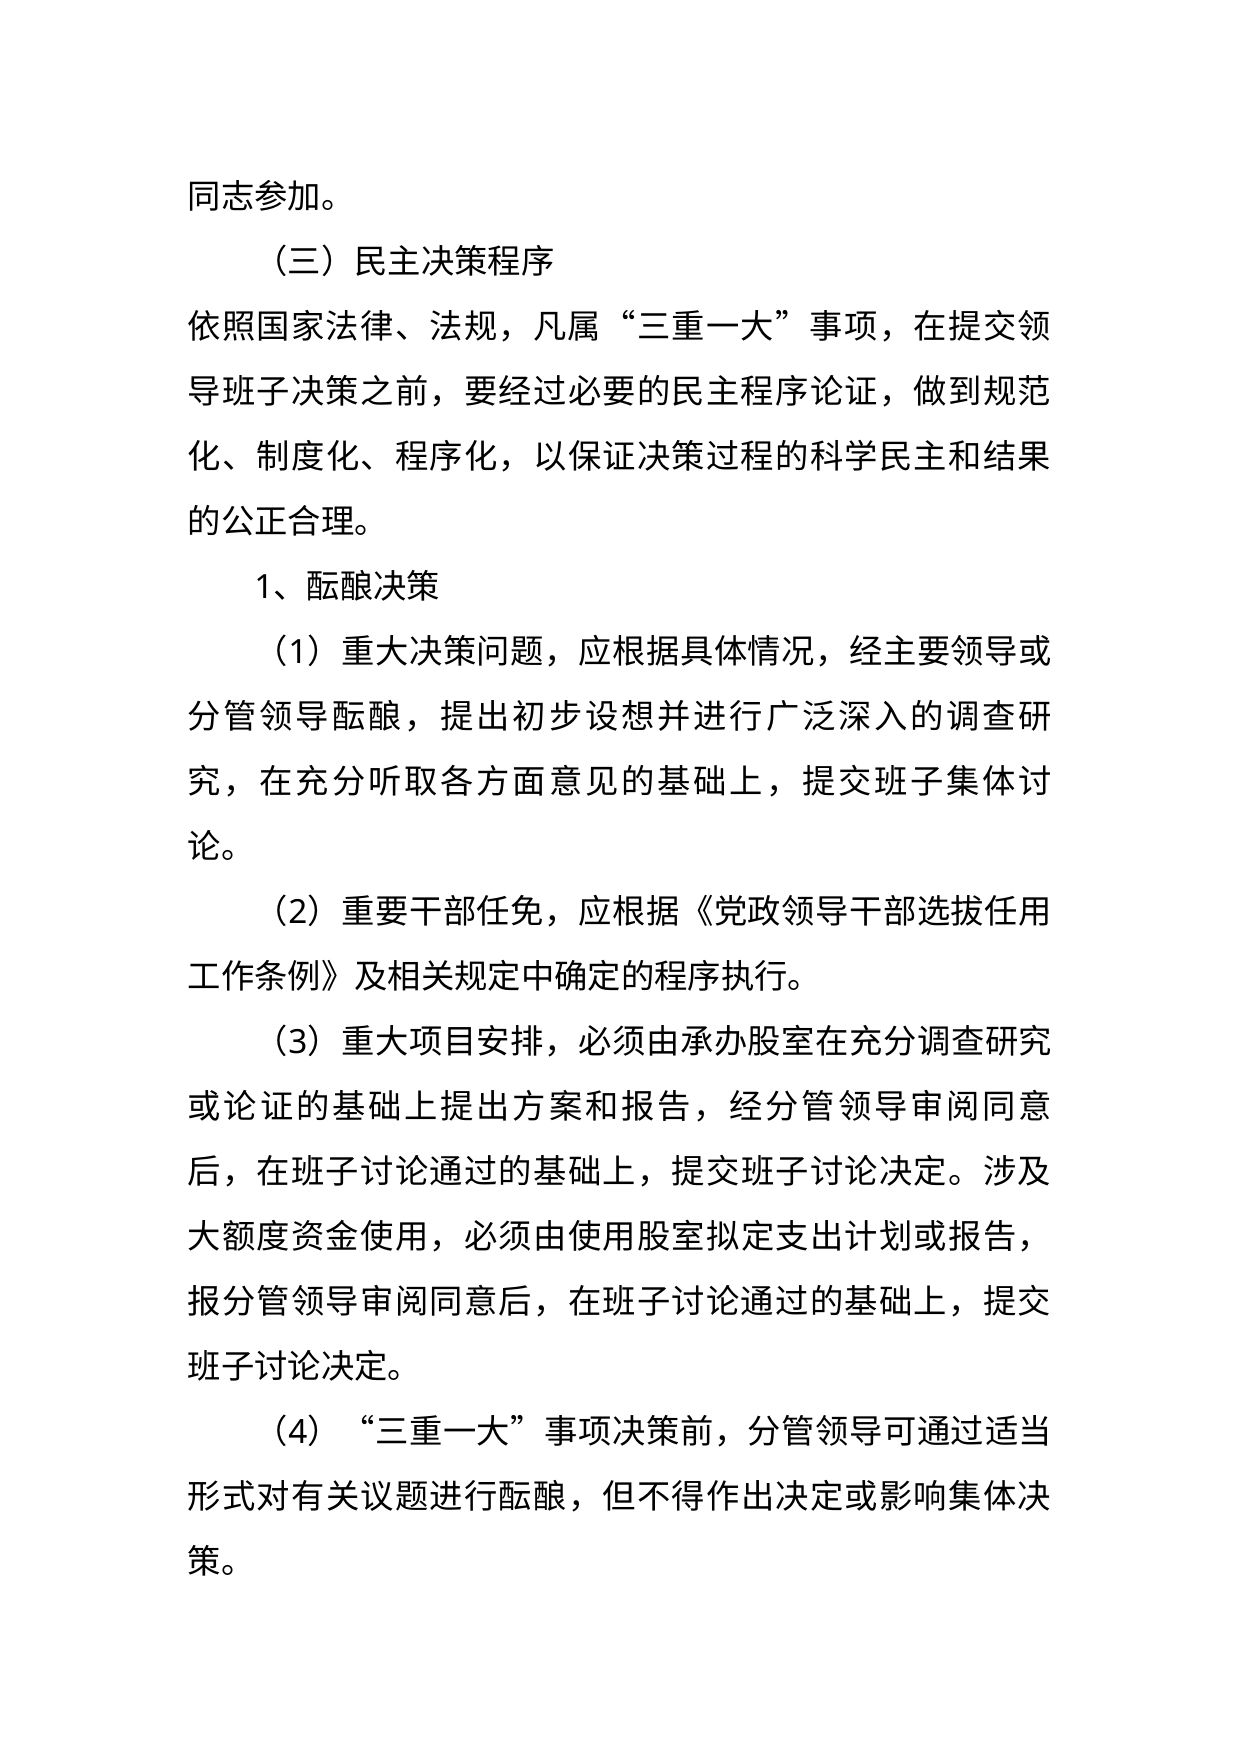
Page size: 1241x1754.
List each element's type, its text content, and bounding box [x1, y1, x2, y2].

text （2）重要干部任免，应根据《党政领导干部选拔任用工作条例》及相关规定中确定的程序执行。 [187, 877, 1053, 1007]
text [187, 162, 1053, 227]
text （1）重大决策问题，应根据具体情况，经主要领导或分管领导酝酿，提出初步设想并进行广泛深入的调查研究，在充分听取各方面意见的基础上，提交班子集体讨论。 [187, 617, 1053, 877]
text 依照国家法律、法规，凡属“三重一大”事项，在提交领导班子决策之前，要经过必要的民主程序论证，做到规范化、制度化、程序化，以保证决策过程的科学民主和结果的公正合理。 [187, 292, 1053, 552]
text （三）民主决策程序 [187, 227, 1053, 292]
text （3）重大项目安排，必须由承办股室在充分调查研究或论证的基础上提出方案和报告，经分管领导审阅同意后，在班子讨论通过的基础上，提交班子讨论决定。涉及大额度资金使用，必须由使用股室拟定支出计划或报告，报分管领导审阅同意后，在班子讨论通过的基础上，提交班子讨论决定。 [187, 1007, 1053, 1397]
text 1、酝酿决策 [187, 552, 1053, 617]
text （4）“三重一大”事项决策前，分管领导可通过适当形式对有关议题进行酝酿，但不得作出决定或影响集体决策。 [187, 1397, 1053, 1592]
